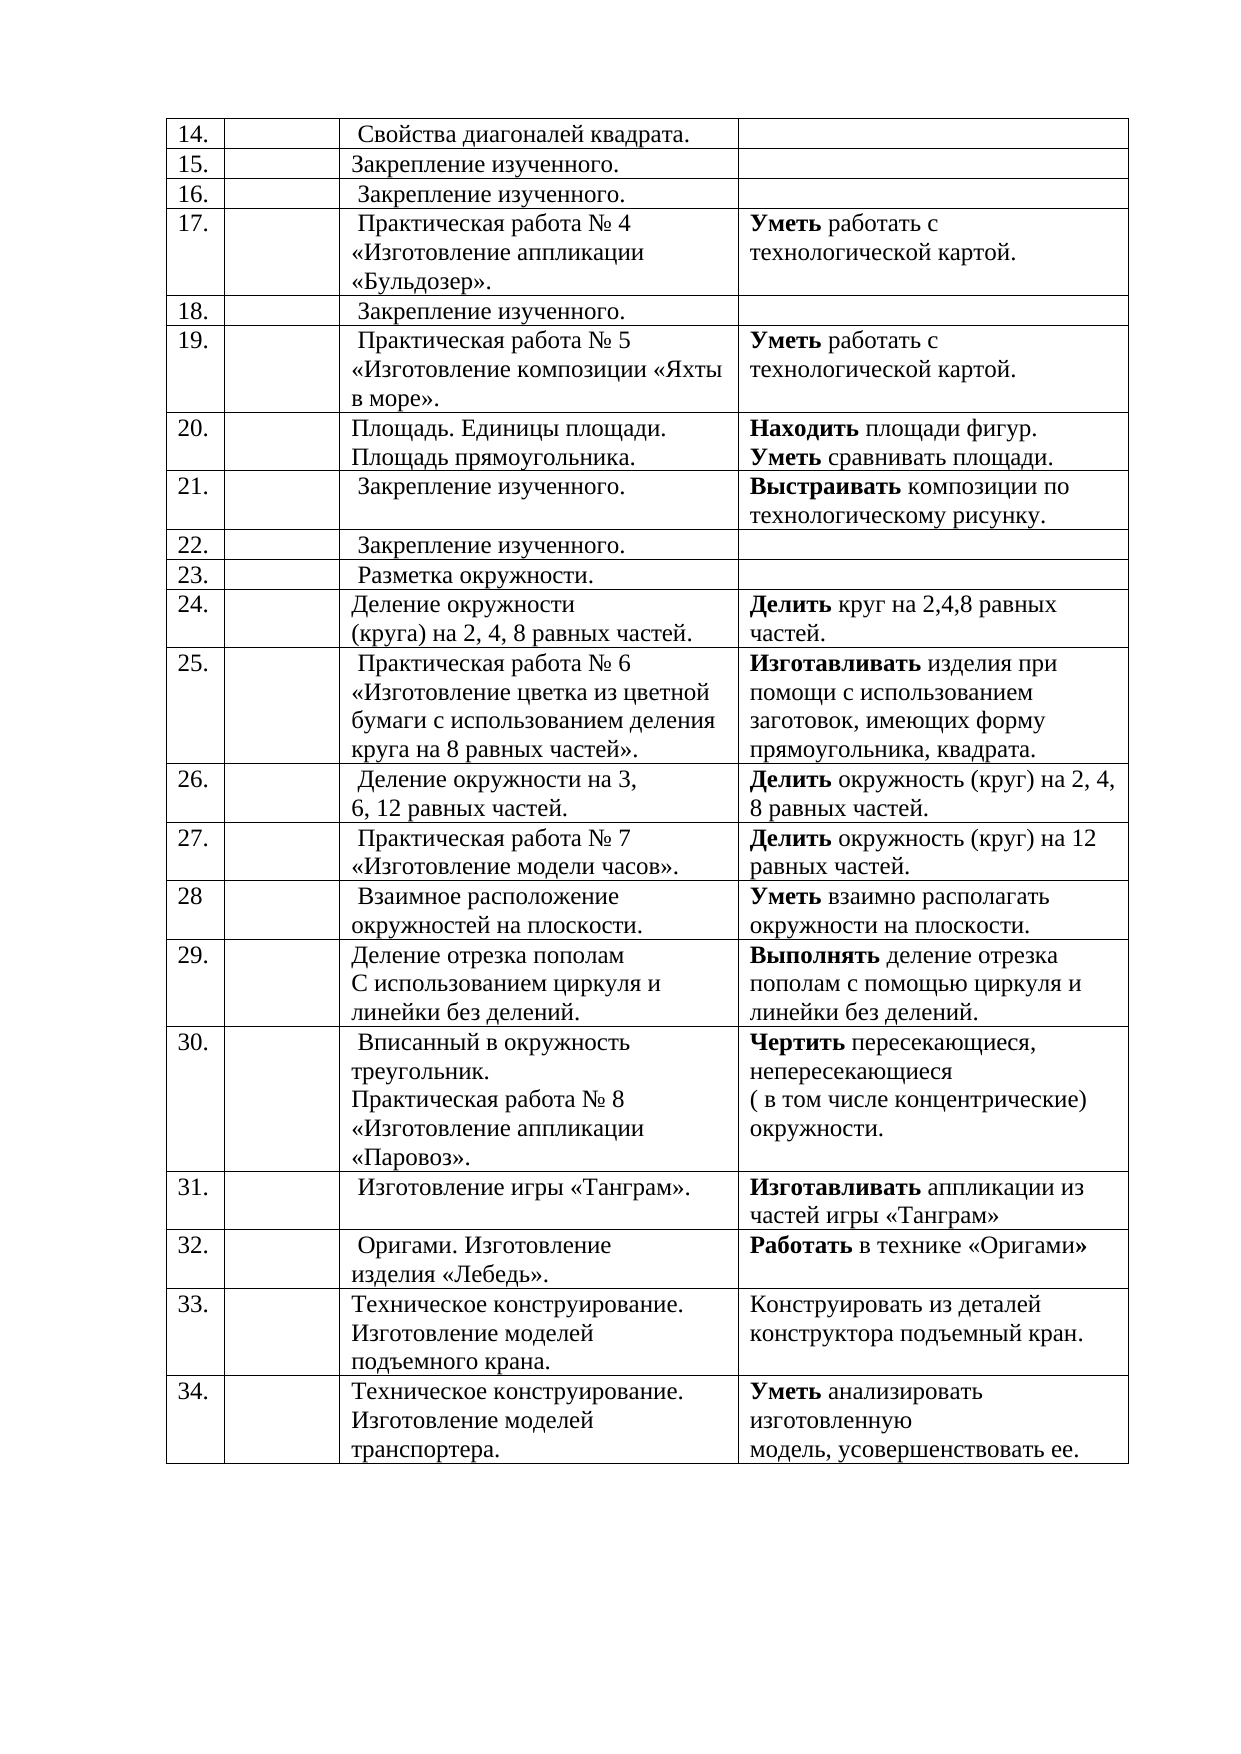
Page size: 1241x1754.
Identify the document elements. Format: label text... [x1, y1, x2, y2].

table_cell 27. [167, 823, 224, 880]
table_cell Делить окружность (круг) на 12 равных частей. [739, 823, 1128, 880]
table_cell 29. [167, 940, 224, 1026]
table_cell Деление окружности (круга) на 2, 4, 8 равных частей. [340, 590, 738, 647]
table_cell [225, 1376, 339, 1462]
table_cell Закрепление изученного. [340, 530, 738, 559]
table_cell 15. [167, 149, 224, 178]
table_cell Чертить пересекающиеся, непересекающиеся ( в том числе концентрические) окружности. [739, 1027, 1128, 1171]
table_cell Практическая работа № 6 «Изготовление цветка из цветной бумаги с использованием деления круга на 8 равных частей». [340, 648, 738, 763]
table_cell 30. [167, 1027, 224, 1171]
table_cell Свойства диагоналей квадрата. [340, 119, 738, 148]
table_cell [225, 1027, 339, 1171]
table_cell Уметь работать с технологической картой. [739, 326, 1128, 412]
table_cell 24. [167, 590, 224, 647]
table_cell 34. [167, 1376, 224, 1462]
table_cell Работать в технике «Оригами» [739, 1230, 1128, 1288]
table_cell Деление отрезка пополам С использованием циркуля и линейки без делений. [340, 940, 738, 1026]
table_cell 25. [167, 648, 224, 763]
table_cell [225, 209, 339, 295]
table_cell 21. [167, 471, 224, 529]
table_cell Практическая работа № 5 «Изготовление композиции «Яхты в море». [340, 326, 738, 412]
table_cell 22. [167, 530, 224, 559]
table_cell [739, 149, 1128, 178]
table_cell [225, 648, 339, 763]
table_cell [225, 471, 339, 529]
table_cell Уметь взаимно располагать окружности на плоскости. [739, 881, 1128, 939]
table_cell Взаимное расположение окружностей на плоскости. [340, 881, 738, 939]
table_cell Закрепление изученного. [340, 179, 738, 207]
table_cell 33. [167, 1289, 224, 1375]
table_cell Выстраивать композиции по технологическому рисунку. [739, 471, 1128, 529]
table_cell [225, 530, 339, 559]
table_cell Площадь. Единицы площади. Площадь прямоугольника. [340, 413, 738, 470]
table_cell 32. [167, 1230, 224, 1288]
table_cell Закрепление изученного. [340, 149, 738, 178]
table_cell [225, 149, 339, 178]
table_cell [225, 179, 339, 207]
table_cell [739, 530, 1128, 559]
table_cell Практическая работа № 4 «Изготовление аппликации «Бульдозер». [340, 209, 738, 295]
table_cell [225, 590, 339, 647]
table_cell 14. [167, 119, 224, 148]
table_cell [225, 881, 339, 939]
table_cell Практическая работа № 7 «Изготовление модели часов». [340, 823, 738, 880]
table_cell Находить площади фигур. Уметь сравнивать площади. [739, 413, 1128, 470]
table_cell 16. [167, 179, 224, 207]
table_cell [225, 119, 339, 148]
table_cell Изготавливать изделия при помощи с использованием заготовок, имеющих форму прямоугольника, квадрата. [739, 648, 1128, 763]
table_cell Уметь анализировать изготовленную модель, усовершенствовать ее. [739, 1376, 1128, 1462]
table_cell [225, 764, 339, 822]
table_cell 28 [167, 881, 224, 939]
table_cell Изготовление игры «Танграм». [340, 1172, 738, 1229]
table_cell [225, 1172, 339, 1229]
table_cell [225, 413, 339, 470]
table_cell 31. [167, 1172, 224, 1229]
table_cell [739, 296, 1128, 324]
table_cell Делить круг на 2,4,8 равных частей. [739, 590, 1128, 647]
table_cell [225, 823, 339, 880]
table_cell 26. [167, 764, 224, 822]
table_cell Деление окружности на 3, 6, 12 равных частей. [340, 764, 738, 822]
table_cell Техническое конструирование. Изготовление моделей транспортера. [340, 1376, 738, 1462]
table_cell Техническое конструирование. Изготовление моделей подъемного крана. [340, 1289, 738, 1375]
table_cell Делить окружность (круг) на 2, 4, 8 равных частей. [739, 764, 1128, 822]
table_cell Уметь работать с технологической картой. [739, 209, 1128, 295]
table_cell [225, 560, 339, 588]
table_cell Закрепление изученного. [340, 471, 738, 529]
table_cell Закрепление изученного. [340, 296, 738, 324]
table_cell [225, 940, 339, 1026]
table_cell 17. [167, 209, 224, 295]
table_cell Оригами. Изготовление изделия «Лебедь». [340, 1230, 738, 1288]
table_cell Конструировать из деталей конструктора подъемный кран. [739, 1289, 1128, 1375]
table_cell 19. [167, 326, 224, 412]
table_cell 23. [167, 560, 224, 588]
table_cell [739, 179, 1128, 207]
table_cell 20. [167, 413, 224, 470]
table_cell Выполнять деление отрезка пополам с помощью циркуля и линейки без делений. [739, 940, 1128, 1026]
table_cell [225, 296, 339, 324]
table_cell Разметка окружности. [340, 560, 738, 588]
table_cell [225, 1289, 339, 1375]
table_cell [225, 1230, 339, 1288]
table_cell [225, 326, 339, 412]
table_cell [739, 560, 1128, 588]
table_cell 18. [167, 296, 224, 324]
table_cell [739, 119, 1128, 148]
table_cell Вписанный в окружность треугольник. Практическая работа № 8 «Изготовление аппликации «Паровоз». [340, 1027, 738, 1171]
table_cell Изготавливать аппликации из частей игры «Танграм» [739, 1172, 1128, 1229]
